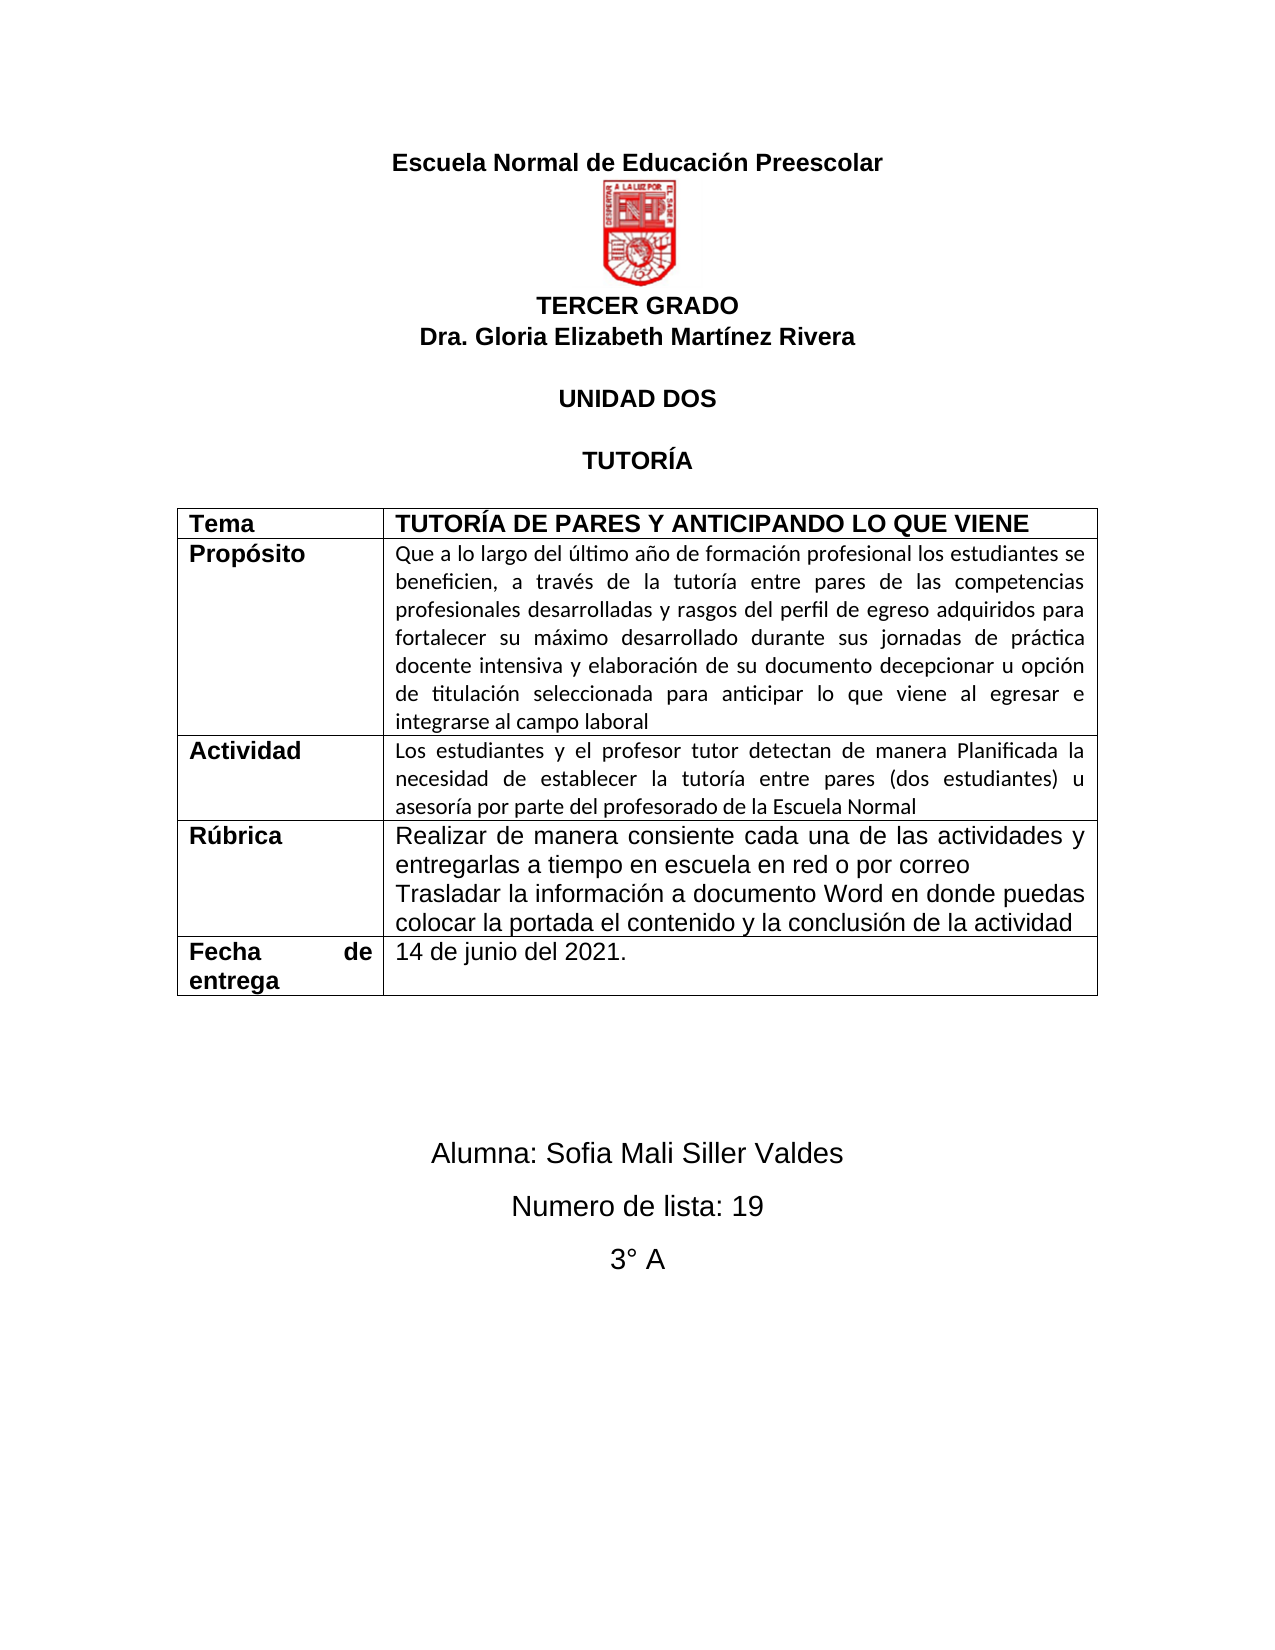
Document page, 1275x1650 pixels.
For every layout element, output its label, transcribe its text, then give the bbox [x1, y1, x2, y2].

table_cell Los estudiantes y el profesor tutor detectan de manera Planificada la necesidad de establecer la tutoría entre pares (dos estudiantes) u asesoría por parte del profesorado de la Escuela Normal [384, 736, 1097, 820]
table_cell Que a lo largo del último año de formación profesional los estudiantes se beneficien, a través de la tutoría entre pares de las competencias profesionales desarrolladas y rasgos del perfil de egreso adquiridos para fortalecer su máximo desarrollado durante sus jornadas de práctica docente intensiva y elaboración de su documento decepcionar u opción de titulación seleccionada para anticipar lo que viene al egresar e integrarse al campo laboral [384, 539, 1097, 735]
text TERCER GRADO [177, 291, 1098, 319]
table_cell Propósito [178, 539, 383, 735]
picture [571, 178, 704, 289]
text Alumna: Sofia Mali Siller Valdes [177, 1136, 1098, 1170]
table_cell Rúbrica [178, 821, 383, 936]
text Numero de lista: 19 [177, 1189, 1098, 1223]
table_cell Fecha de entrega [178, 937, 383, 995]
table_header Tema [178, 509, 383, 538]
table_cell Realizar de manera consiente cada una de las actividades y entregarlas a tiempo en escuela en red o por correo Trasladar la información a documento Word en donde puedas colocar la portada el contenido y la conclusión de la actividad [384, 821, 1097, 936]
table_cell Actividad [178, 736, 383, 820]
text 3° A [177, 1242, 1098, 1276]
table_header TUTORÍA DE PARES Y ANTICIPANDO LO QUE VIENE [384, 509, 1097, 538]
text UNIDAD DOS [177, 384, 1098, 413]
text TUTORÍA [177, 446, 1098, 475]
table_cell 14 de junio del 2021. [384, 937, 1097, 995]
text Dra. Gloria Elizabeth Martínez Rivera [177, 322, 1098, 351]
text Escuela Normal de Educación Preescolar [177, 148, 1098, 176]
